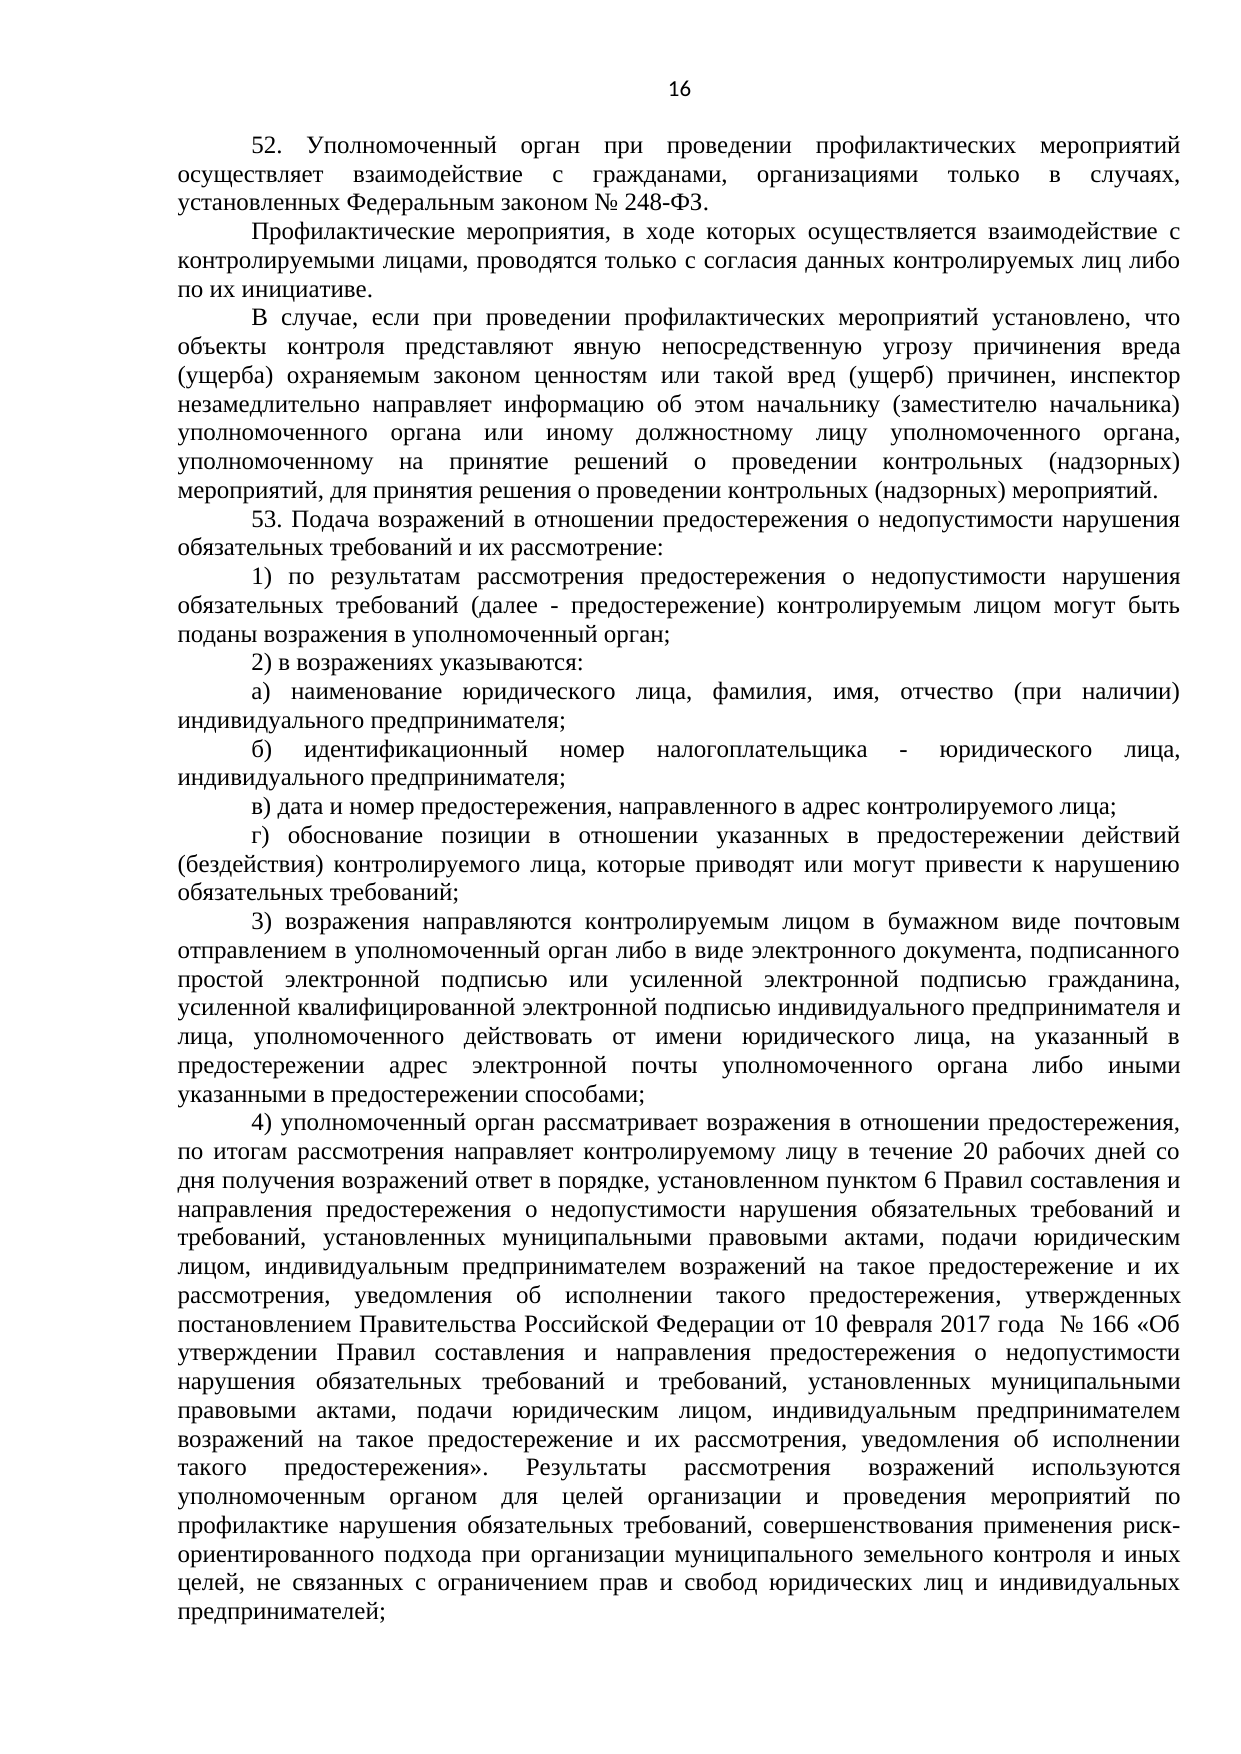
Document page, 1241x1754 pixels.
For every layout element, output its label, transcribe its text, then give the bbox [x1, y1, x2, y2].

text В случае, если при проведении профилактических мероприятий установлено, что объекты контроля представляют явную непосредственную угрозу причинения вреда (ущерба) охраняемым законом ценностям или такой вред (ущерб) причинен, инспектор незамедлительно направляет информацию об этом начальнику (заместителю начальника) уполномоченного органа или иному должностному лицу уполномоченного органа, уполномоченному на принятие решений о проведении контрольных (надзорных) мероприятий, для принятия решения о проведении контрольных (надзорных) мероприятий. [177, 302, 1181, 504]
text 1) по результатам рассмотрения предостережения о недопустимости нарушения обязательных требований (далее - предостережение) контролируемым лицом могут быть поданы возражения в уполномоченный орган; [177, 561, 1181, 647]
text 53. Подача возражений в отношении предостережения о недопустимости нарушения обязательных требований и их рассмотрение: [177, 504, 1181, 561]
text 4) уполномоченный орган рассматривает возражения в отношении предостережения, по итогам рассмотрения направляет контролируемому лицу в течение 20 рабочих дней со дня получения возражений ответ в порядке, установленном пунктом 6 Правил составления и направления предостережения о недопустимости нарушения обязательных требований и требований, установленных муниципальными правовыми актами, подачи юридическим лицом, индивидуальным предпринимателем возражений на такое предостережение и их рассмотрения, уведомления об исполнении такого предостережения, утвержденных постановлением Правительства Российской Федерации от 10 февраля 2017 года № 166 «Об утверждении Правил составления и направления предостережения о недопустимости нарушения обязательных требований и требований, установленных муниципальными правовыми актами, подачи юридическим лицом, индивидуальным предпринимателем возражений на такое предостережение и их рассмотрения, уведомления об исполнении такого предостережения». Результаты рассмотрения возражений используются уполномоченным органом для целей организации и проведения мероприятий по профилактике нарушения обязательных требований, совершенствования применения риск-ориентированного подхода при организации муниципального земельного контроля и иных целей, не связанных с ограничением прав и свобод юридических лиц и индивидуальных предпринимателей; [177, 1107, 1181, 1625]
text в) дата и номер предостережения, направленного в адрес контролируемого лица; [177, 791, 1181, 820]
text Профилактические мероприятия, в ходе которых осуществляется взаимодействие с контролируемыми лицами, проводятся только с согласия данных контролируемых лиц либо по их инициативе. [177, 216, 1181, 302]
text г) обоснование позиции в отношении указанных в предостережении действий (бездействия) контролируемого лица, которые приводят или могут привести к нарушению обязательных требований; [177, 820, 1181, 906]
text 2) в возражениях указываются: [177, 647, 1181, 676]
text а) наименование юридического лица, фамилия, имя, отчество (при наличии) индивидуального предпринимателя; [177, 676, 1181, 734]
text 52. Уполномоченный орган при проведении профилактических мероприятий осуществляет взаимодействие с гражданами, организациями только в случаях, установленных Федеральным законом № 248-ФЗ. [177, 130, 1181, 216]
text б) идентификационный номер налогоплательщика - юридического лица, индивидуального предпринимателя; [177, 734, 1181, 791]
text 3) возражения направляются контролируемым лицом в бумажном виде почтовым отправлением в уполномоченный орган либо в виде электронного документа, подписанного простой электронной подписью или усиленной электронной подписью гражданина, усиленной квалифицированной электронной подписью индивидуального предпринимателя и лица, уполномоченного действовать от имени юридического лица, на указанный в предостережении адрес электронной почты уполномоченного органа либо иными указанными в предостережении способами; [177, 906, 1181, 1107]
